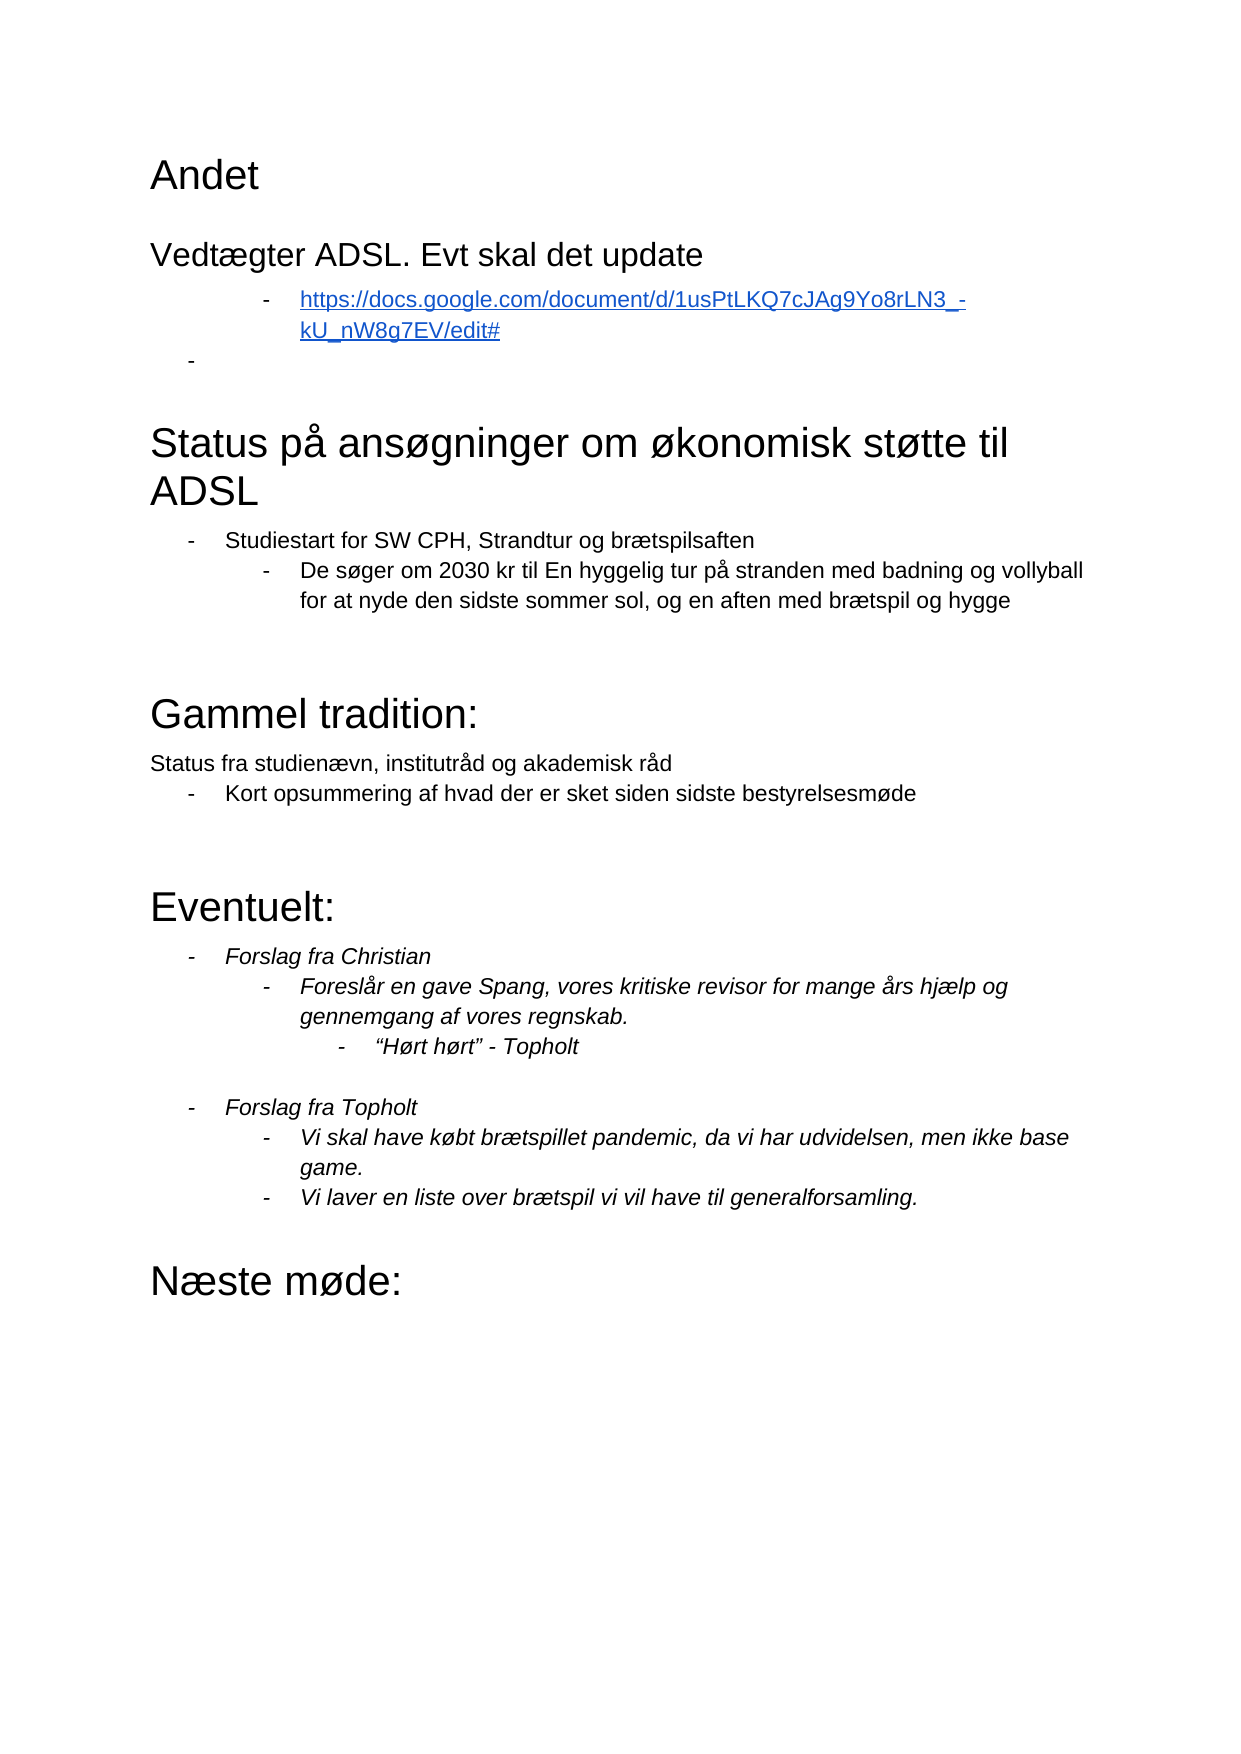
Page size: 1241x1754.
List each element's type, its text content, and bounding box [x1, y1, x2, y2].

list Forslag fra Topholt [187, 1094, 1090, 1120]
subtitle Andet [150, 150, 1090, 198]
subtitle Gammel tradition: [150, 689, 1090, 737]
list Vi laver en liste over brætspil vi vil have til generalforsamling. [262, 1184, 1090, 1211]
text Status fra studienævn, institutråd og akademisk råd [150, 750, 1090, 776]
list “Hørt hørt” - Topholt [337, 1033, 1090, 1059]
list Vi skal have købt brætspillet pandemic, da vi har udvidelsen, men ikke base game. [262, 1124, 1090, 1180]
list Kort opsummering af hvad der er sket siden sidste bestyrelsesmøde [187, 780, 1090, 806]
list Studiestart for SW CPH, Strandtur og brætspilsaften [187, 527, 1090, 553]
subtitle Status på ansøgninger om økonomisk støtte til ADSL [150, 419, 1090, 514]
list https://docs.google.com/document/d/1usPtLKQ7cJAg9Yo8rLN3_-kU_nW8g7EV/edit# [262, 286, 1090, 343]
subtitle Næste møde: [150, 1256, 1090, 1304]
subtitle Eventuelt: [150, 882, 1090, 930]
list Forslag fra Christian [187, 943, 1090, 969]
list Foreslår en gave Spang, vores kritiske revisor for mange års hjælp og gennemgang af vores regnskab. [262, 973, 1090, 1029]
subtitle Vedtægter ADSL. Evt skal det update [150, 235, 1090, 274]
list De søger om 2030 kr til En hyggelig tur på stranden med badning og vollyball for at nyde den sidste sommer sol, og en aften med brætspil og hygge [262, 557, 1090, 614]
